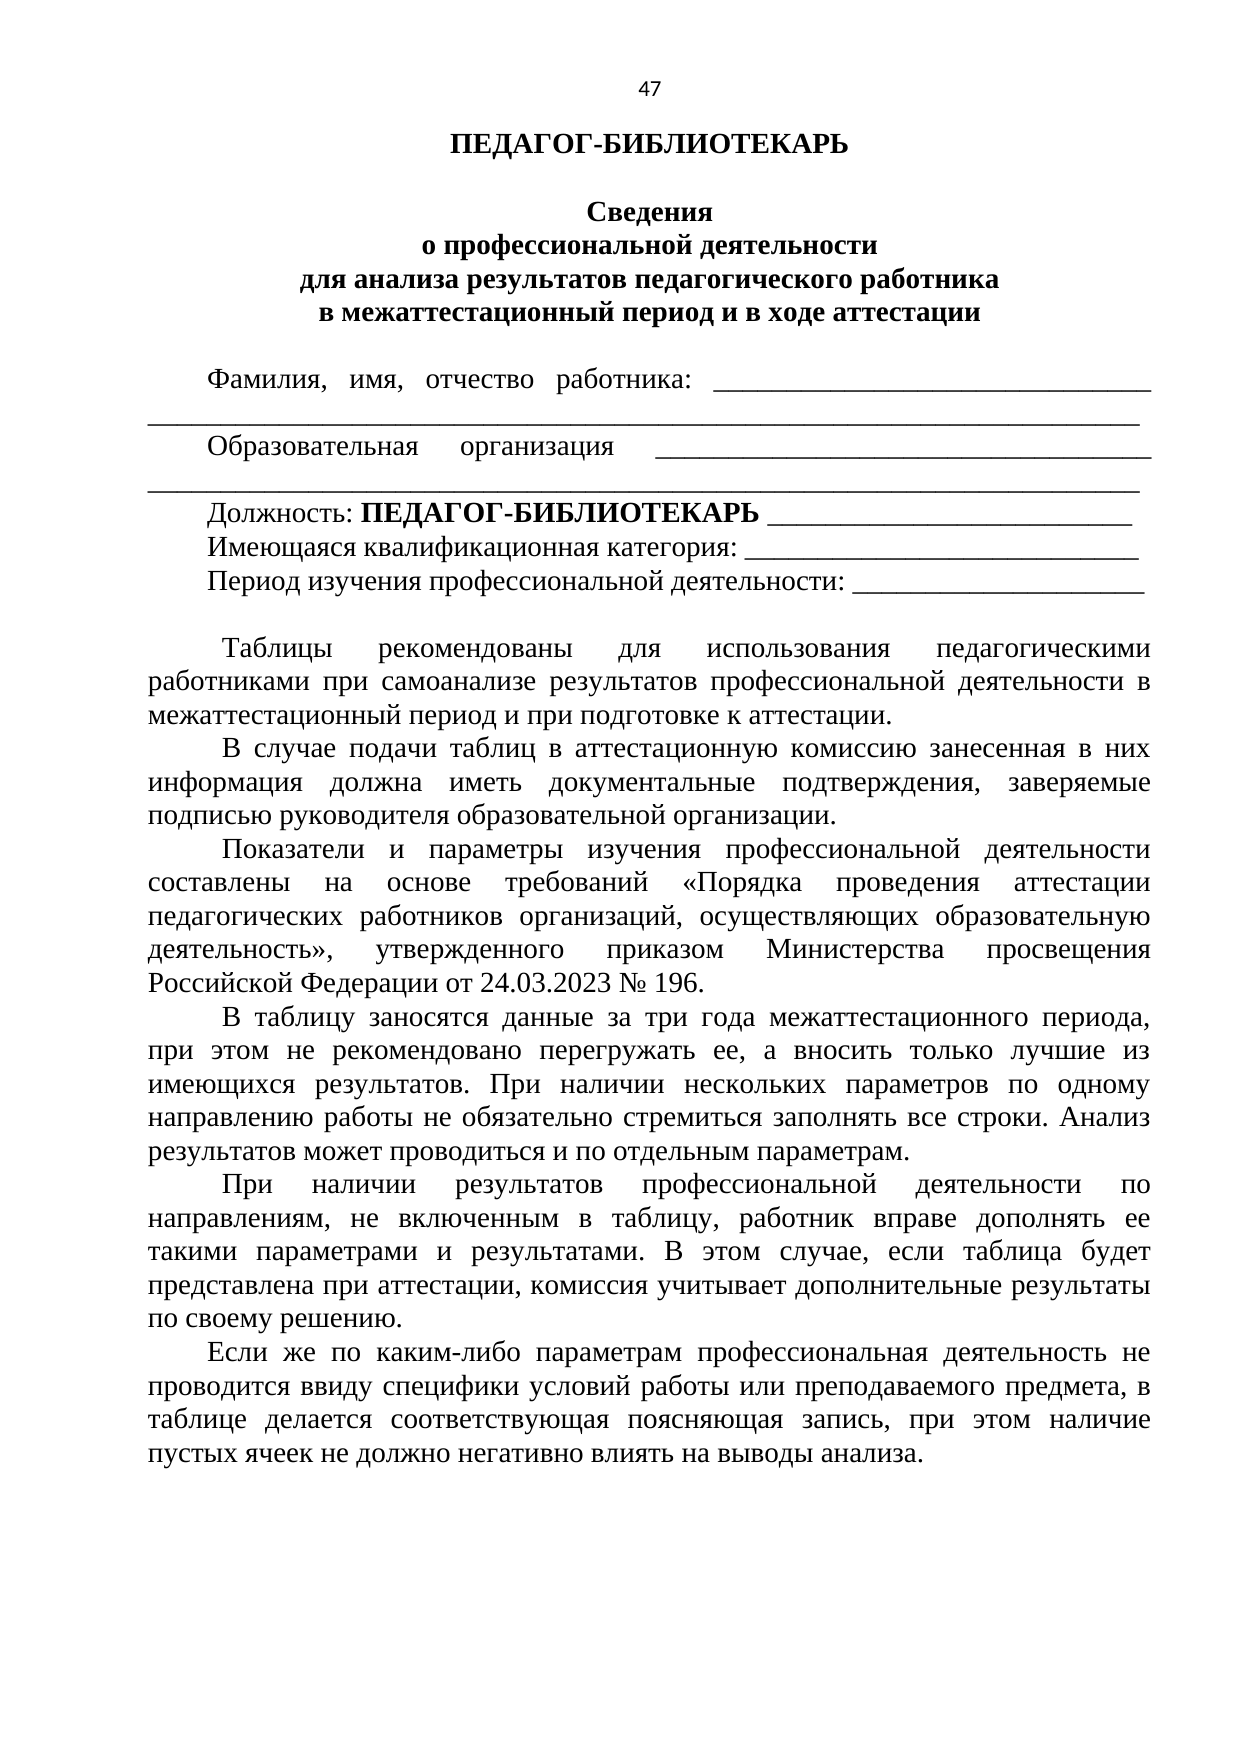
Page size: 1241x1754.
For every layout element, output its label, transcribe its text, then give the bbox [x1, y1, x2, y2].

text В случае подачи таблиц в аттестационную комиссию занесенная в них информация должна иметь документальные подтверждения, заверяемые подписью руководителя образовательной организации. [148, 730, 1152, 831]
text Таблицы рекомендованы для использования педагогическими работниками при самоанализе результатов профессиональной деятельности в межаттестационный период и при подготовке к аттестации. [148, 630, 1152, 730]
text Показатели и параметры изучения профессиональной деятельности составлены на основе требований «Порядка проведения аттестации педагогических работников организаций, осуществляющих образовательную деятельность», утвержденного приказом Министерства просвещения Российской Федерации от 24.03.2023 № 196. [148, 831, 1152, 999]
subtitle ПЕДАГОГ-БИБЛИОТЕКАРЬ [148, 127, 1152, 160]
text Имеющаяся квалификационная категория: ___________________________ [148, 529, 1152, 563]
text Фамилия, имя, отчество работника: ______________________________ ____________________________________________________________________ [148, 361, 1152, 428]
text о профессиональной деятельности [148, 227, 1152, 261]
text В таблицу заносятся данные за три года межаттестационного периода, при этом не рекомендовано перегружать ее, а вносить только лучшие из имеющихся результатов. При наличии нескольких параметров по одному направлению работы не обязательно стремиться заполнять все строки. Анализ результатов может проводиться и по отдельным параметрам. [148, 999, 1152, 1166]
list Если же по каким-либо параметрам профессиональная деятельность не проводится ввиду специфики условий работы или преподаваемого предмета, в таблице делается соответствующая поясняющая запись, при этом наличие пустых ячеек не должно негативно влиять на выводы анализа. [148, 1334, 1152, 1468]
text При наличии результатов профессиональной деятельности по направлениям, не включенным в таблицу, работник вправе дополнять ее такими параметрами и результатами. В этом случае, если таблица будет представлена при аттестации, комиссия учитывает дополнительные результаты по своему решению. [148, 1166, 1152, 1334]
text для анализа результатов педагогического работника [148, 261, 1152, 294]
text в межаттестационный период и в ходе аттестации [148, 294, 1152, 328]
text Сведения [148, 194, 1152, 227]
text Период изучения профессиональной деятельности: ____________________ [148, 563, 1152, 596]
text Должность: ПЕДАГОГ-БИБЛИОТЕКАРЬ _________________________ [148, 496, 1152, 529]
text Образовательная организация __________________________________ ____________________________________________________________________ [148, 428, 1152, 496]
